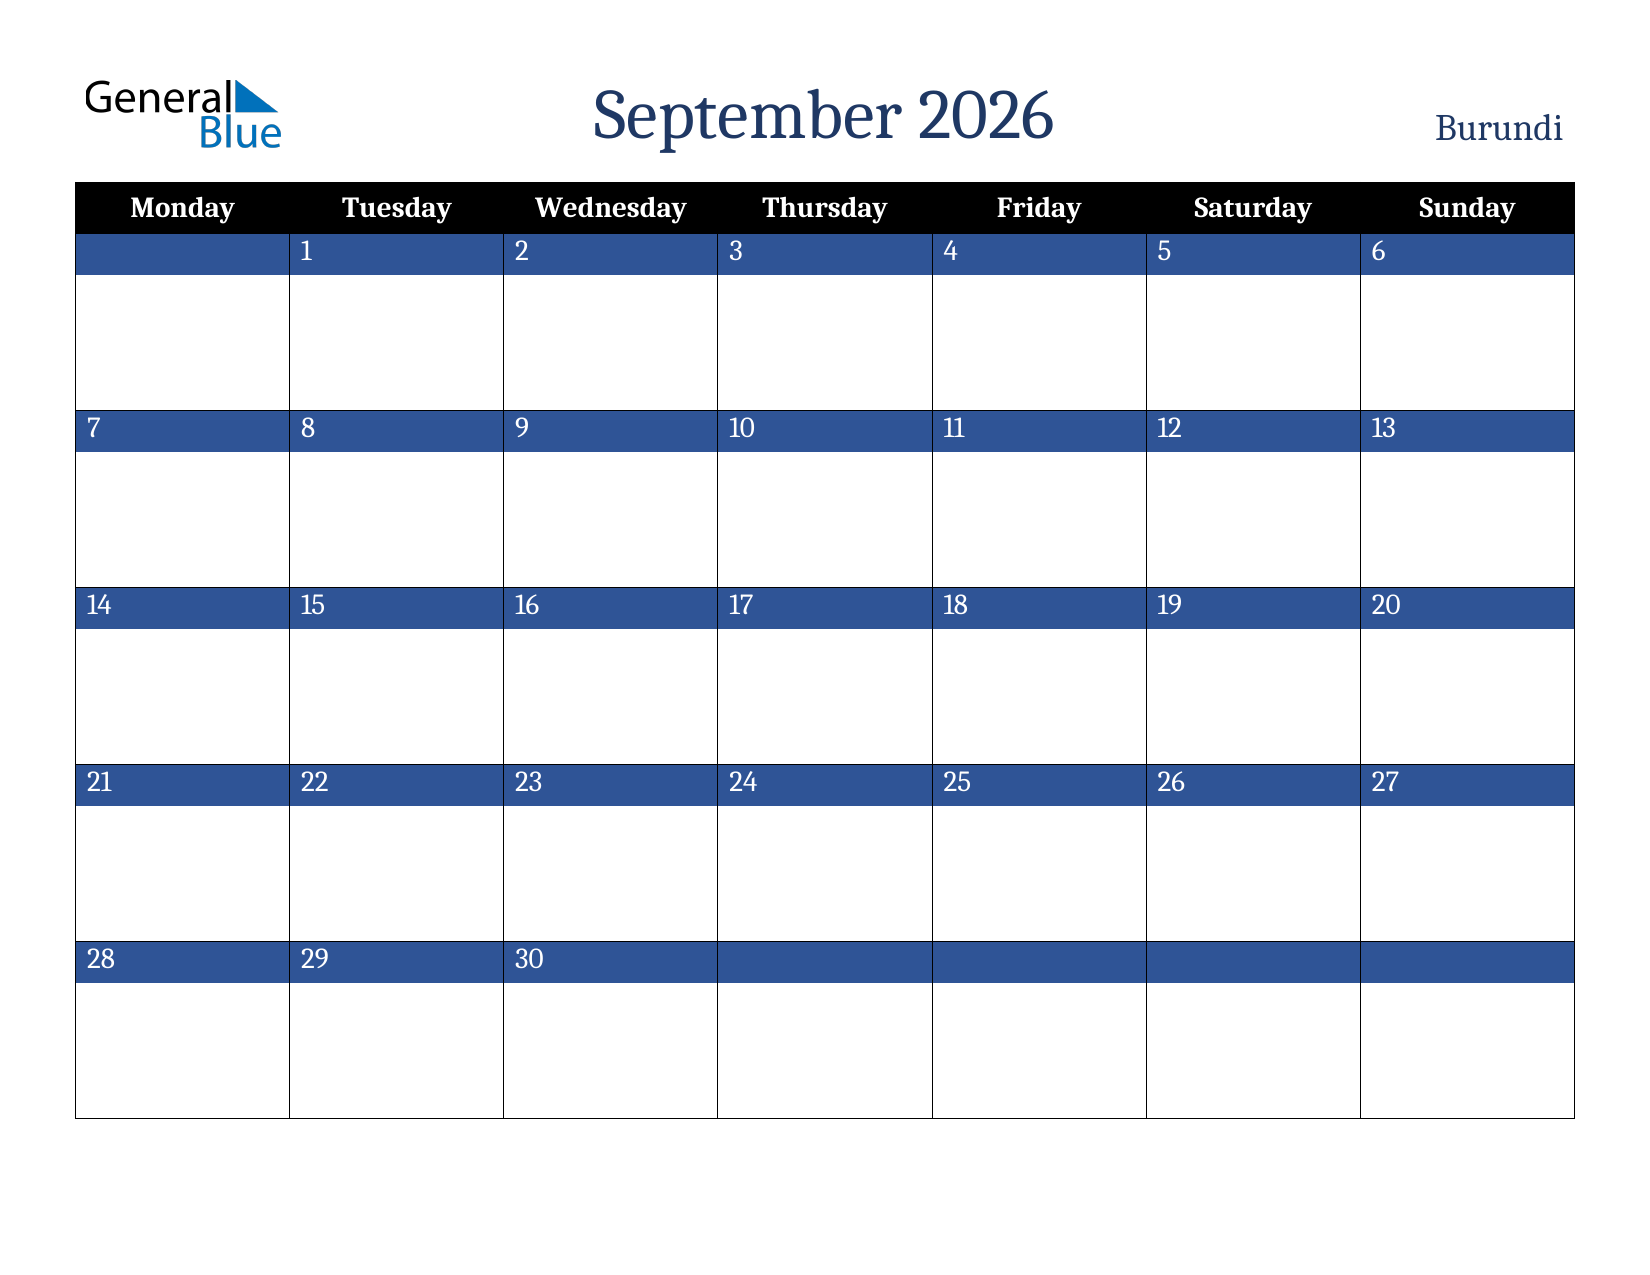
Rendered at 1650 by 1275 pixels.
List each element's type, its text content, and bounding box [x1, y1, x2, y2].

table_cell [290, 629, 503, 764]
table_cell [1361, 983, 1574, 1118]
table_cell 13 [1361, 411, 1574, 452]
table_cell [1361, 275, 1574, 410]
table_cell [1147, 275, 1360, 410]
table_cell 24 [718, 765, 932, 806]
table_cell [504, 983, 717, 1118]
table_cell Monday [76, 183, 289, 233]
table_cell Tuesday [290, 183, 503, 233]
table_cell [718, 983, 932, 1118]
table_cell 27 [1361, 765, 1574, 806]
table_header September 2026 [504, 75, 1146, 182]
table_cell 4 [933, 234, 1146, 275]
table_cell 23 [504, 765, 717, 806]
table_cell [76, 983, 289, 1118]
table_cell [290, 452, 503, 587]
table_header Burundi [1146, 75, 1574, 182]
table_cell [504, 806, 717, 941]
table_cell 8 [290, 411, 503, 452]
table_cell [933, 806, 1146, 941]
table_cell 14 [76, 588, 289, 629]
table_cell [504, 275, 717, 410]
table_cell 15 [290, 588, 503, 629]
table_cell [1361, 806, 1574, 941]
table_cell [76, 452, 289, 587]
table_cell [1147, 452, 1360, 587]
table_cell [718, 452, 932, 587]
table_cell 2 [504, 234, 717, 275]
table_cell [1361, 452, 1574, 587]
table_cell 11 [933, 411, 1146, 452]
table_cell 10 [718, 411, 932, 452]
table_cell [933, 275, 1146, 410]
table_cell [1147, 806, 1360, 941]
table_cell 16 [504, 588, 717, 629]
table_cell [76, 234, 289, 275]
table_cell [290, 275, 503, 410]
table_cell [76, 629, 289, 764]
table_cell Friday [933, 183, 1146, 233]
table_cell [1361, 942, 1574, 983]
table_cell 12 [1147, 411, 1360, 452]
table_cell [290, 983, 503, 1118]
table_cell 1 [290, 234, 503, 275]
table_cell [933, 629, 1146, 764]
table_cell [1361, 629, 1574, 764]
table_cell [1147, 629, 1360, 764]
table_cell [718, 629, 932, 764]
table_cell 22 [290, 765, 503, 806]
table_cell 28 [76, 942, 289, 983]
table_cell [718, 806, 932, 941]
table_cell [1147, 983, 1360, 1118]
table_cell [933, 942, 1146, 983]
table_cell Saturday [1147, 183, 1360, 233]
table_cell Sunday [1361, 183, 1574, 233]
table_cell 7 [76, 411, 289, 452]
table_cell [290, 806, 503, 941]
table_cell [1147, 942, 1360, 983]
table_cell 6 [1361, 234, 1574, 275]
table_cell [718, 275, 932, 410]
table_cell Wednesday [504, 183, 717, 233]
table_cell [76, 275, 289, 410]
table_cell 3 [718, 234, 932, 275]
table_cell 18 [933, 588, 1146, 629]
table_cell 5 [1147, 234, 1360, 275]
table_cell 9 [504, 411, 717, 452]
table_cell [504, 629, 717, 764]
table_cell 26 [1147, 765, 1360, 806]
table_cell 19 [1147, 588, 1360, 629]
picture [86, 80, 281, 148]
table_cell [933, 983, 1146, 1118]
table_cell Thursday [718, 183, 932, 233]
table_cell [76, 806, 289, 941]
table_cell [718, 942, 932, 983]
table_cell 30 [504, 942, 717, 983]
table_cell [504, 452, 717, 587]
table_cell 20 [1361, 588, 1574, 629]
table_cell 25 [933, 765, 1146, 806]
table_cell [933, 452, 1146, 587]
table_cell 21 [76, 765, 289, 806]
table_cell 17 [718, 588, 932, 629]
table_cell 29 [290, 942, 503, 983]
table_header [76, 75, 503, 182]
